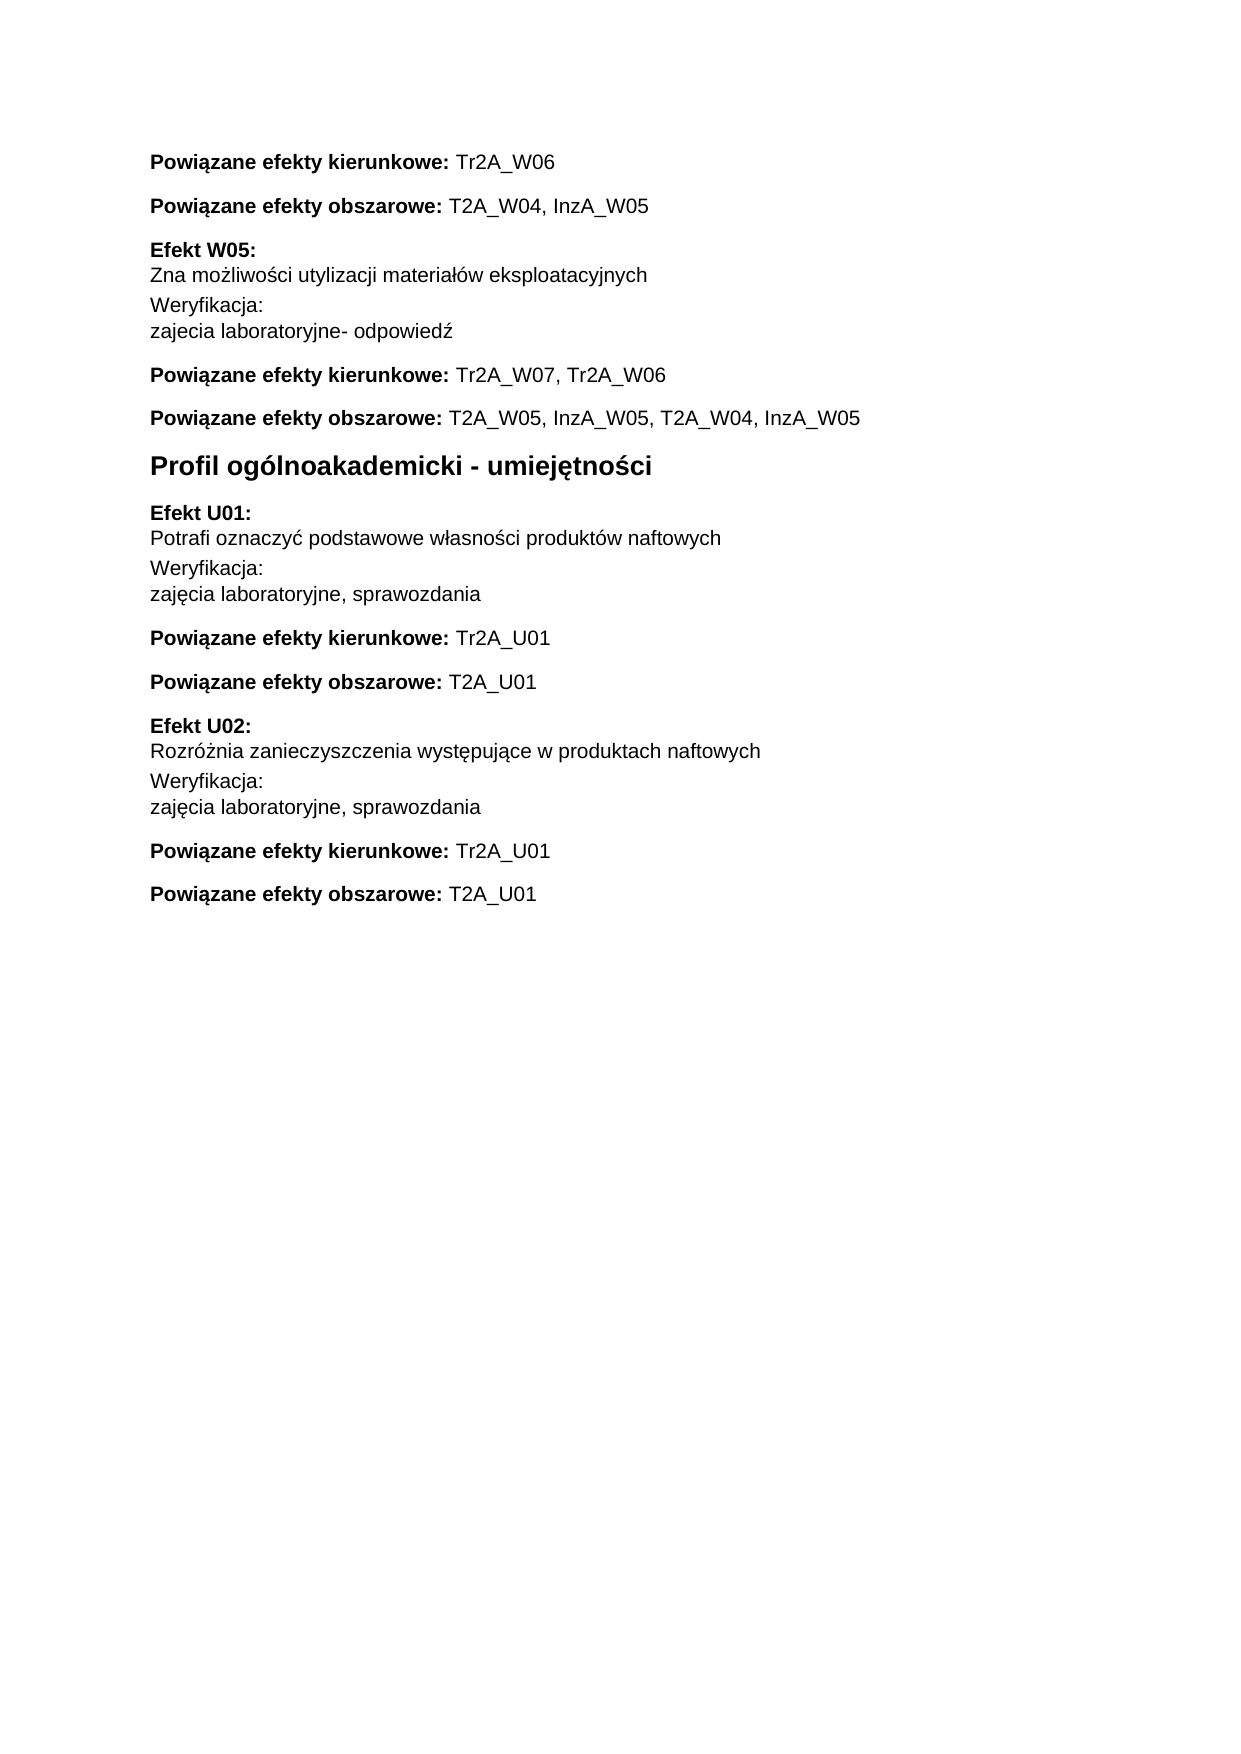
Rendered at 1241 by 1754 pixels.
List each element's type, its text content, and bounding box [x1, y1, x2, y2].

text Powiązane efekty obszarowe: T2A_U01 [150, 882, 1090, 906]
text Weryfikacja: [150, 769, 1090, 793]
text zajęcia laboratoryjne, sprawozdania [150, 582, 1090, 606]
text zajecia laboratoryjne- odpowiedź [150, 319, 1090, 343]
text Powiązane efekty obszarowe: T2A_U01 [150, 670, 1090, 694]
text Powiązane efekty kierunkowe: Tr2A_U01 [150, 626, 1090, 650]
text Efekt U01: [150, 501, 1090, 525]
text Powiązane efekty kierunkowe: Tr2A_W06 [150, 150, 1090, 174]
text Rozróżnia zanieczyszczenia występujące w produktach naftowych [150, 738, 1090, 762]
text Efekt U02: [150, 713, 1090, 737]
text Efekt W05: [150, 237, 1090, 261]
subtitle Profil ogólnoakademicki - umiejętności [150, 450, 1090, 481]
text Zna możliwości utylizacji materiałów eksploatacyjnych [150, 262, 1090, 286]
text Weryfikacja: [150, 293, 1090, 317]
text Powiązane efekty obszarowe: T2A_W05, InzA_W05, T2A_W04, InzA_W05 [150, 406, 1090, 430]
text Powiązane efekty kierunkowe: Tr2A_U01 [150, 838, 1090, 862]
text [150, 194, 1090, 218]
text Weryfikacja: [150, 556, 1090, 580]
text Powiązane efekty kierunkowe: Tr2A_W07, Tr2A_W06 [150, 362, 1090, 386]
text zajęcia laboratoryjne, sprawozdania [150, 795, 1090, 819]
text Potrafi oznaczyć podstawowe własności produktów naftowych [150, 526, 1090, 550]
